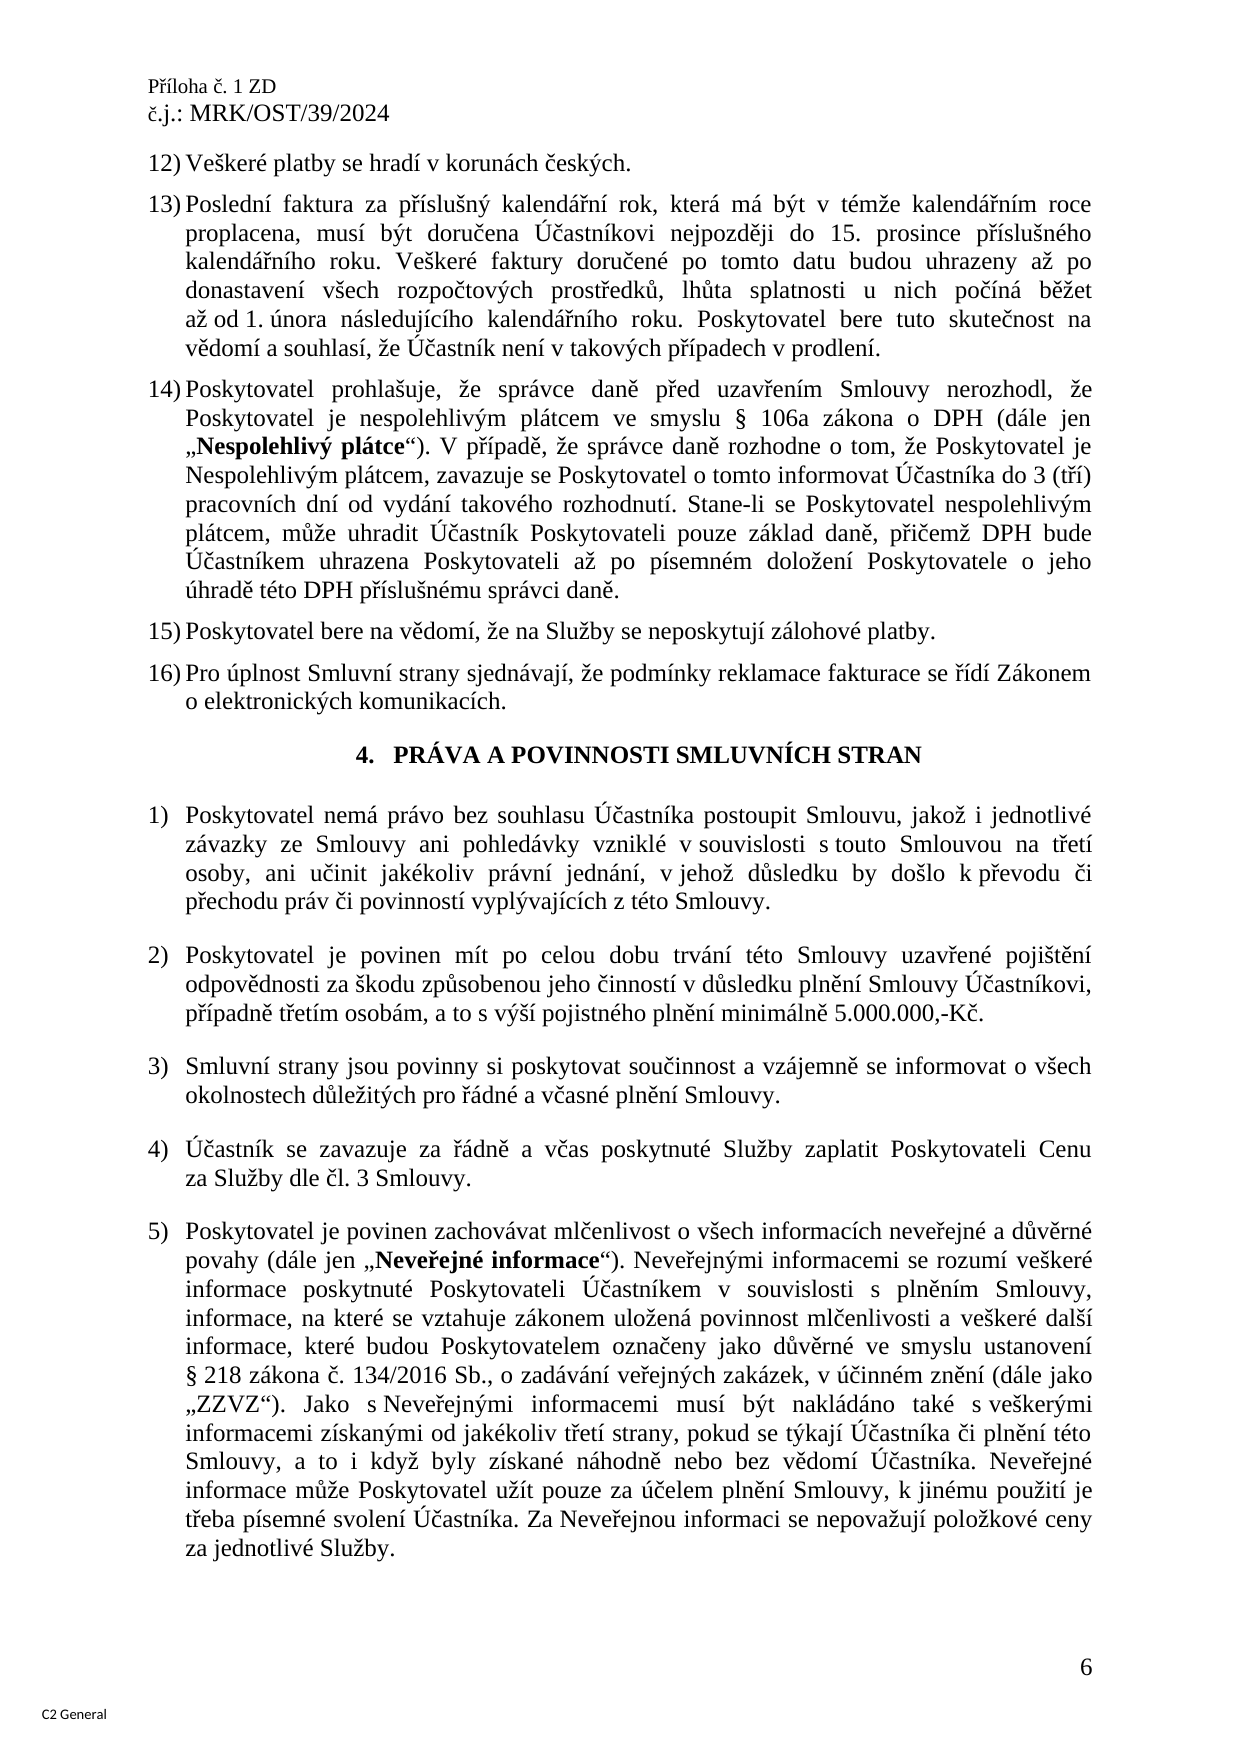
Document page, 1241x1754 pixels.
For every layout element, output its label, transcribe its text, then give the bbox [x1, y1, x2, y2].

subtitle PRÁVA A POVINNOSTI SMLUVNÍCH STRAN [185, 740, 1093, 769]
text Veškeré platby se hradí v korunách českých. [148, 148, 1093, 176]
list Poskytovatel nemá právo bez souhlasu Účastníka postoupit Smlouvu, jakož i jednotlivé závazky ze Smlouvy ani pohledávky vzniklé v souvislosti s touto Smlouvou na třetí osoby, ani učinit jakékoliv právní jednání, v jehož důsledku by došlo k převodu či přechodu práv či povinností vyplývajících z této Smlouvy. [148, 800, 1093, 915]
text Poskytovatel je povinen zachovávat mlčenlivost o všech informacích neveřejné a důvěrné povahy (dále jen „Neveřejné informace“). Neveřejnými informacemi se rozumí veškeré informace poskytnuté Poskytovateli Účastníkem v souvislosti s plněním Smlouvy, informace, na které se vztahuje zákonem uložená povinnost mlčenlivosti a veškeré další informace, které budou Poskytovatelem označeny jako důvěrné ve smyslu ustanovení § 218 zákona č. 134/2016 Sb., o zadávání veřejných zakázek, v účinném znění (dále jako „ZZVZ“). Jako s Neveřejnými informacemi musí být nakládáno také s veškerými informacemi získanými od jakékoliv třetí strany, pokud se týkají Účastníka či plnění této Smlouvy, a to i když byly získané náhodně nebo bez vědomí Účastníka. Neveřejné informace může Poskytovatel užít pouze za účelem plnění Smlouvy, k jinému použití je třeba písemné svolení Účastníka. Za Neveřejnou informaci se nepovažují položkové ceny za jednotlivé Služby. [148, 1216, 1093, 1561]
text Poslední faktura za příslušný kalendářní rok, která má být v témže kalendářním roce proplacena, musí být doručena Účastníkovi nejpozději do 15. prosince příslušného kalendářního roku. Veškeré faktury doručené po tomto datu budou uhrazeny až po donastavení všech rozpočtových prostředků, lhůta splatnosti u nich počíná běžet až od 1. února následujícího kalendářního roku. Poskytovatel bere tuto skutečnost na vědomí a souhlasí, že Účastník není v takových případech v prodlení. [148, 189, 1093, 361]
text Účastník se zavazuje za řádně a včas poskytnuté Služby zaplatit Poskytovateli Cenu za Služby dle čl. 3 Smlouvy. [148, 1134, 1093, 1191]
text Poskytovatel prohlašuje, že správce daně před uzavřením Smlouvy nerozhodl, že Poskytovatel je nespolehlivým plátcem ve smyslu § 106a zákona o DPH (dále jen „Nespolehlivý plátce“). V případě, že správce daně rozhodne o tom, že Poskytovatel je Nespolehlivým plátcem, zavazuje se Poskytovatel o tomto informovat Účastníka do 3 (tří) pracovních dní od vydání takového rozhodnutí. Stane-li se Poskytovatel nespolehlivým plátcem, může uhradit Účastník Poskytovateli pouze základ daně, přičemž DPH bude Účastníkem uhrazena Poskytovateli až po písemném doložení Poskytovatele o jeho úhradě této DPH příslušnému správci daně. [148, 374, 1093, 604]
text Pro úplnost Smluvní strany sjednávají, že podmínky reklamace fakturace se řídí Zákonem o elektronických komunikacích. [148, 658, 1093, 715]
text Poskytovatel je povinen mít po celou dobu trvání této Smlouvy uzavřené pojištění odpovědnosti za škodu způsobenou jeho činností v důsledku plnění Smlouvy Účastníkovi, případně třetím osobám, a to s výší pojistného plnění minimálně 5.000.000,-Kč. [148, 940, 1093, 1026]
text Smluvní strany jsou povinny si poskytovat součinnost a vzájemně se informovat o všech okolnostech důležitých pro řádné a včasné plnění Smlouvy. [148, 1051, 1093, 1109]
text Poskytovatel bere na vědomí, že na Služby se neposkytují zálohové platby. [148, 616, 1093, 645]
